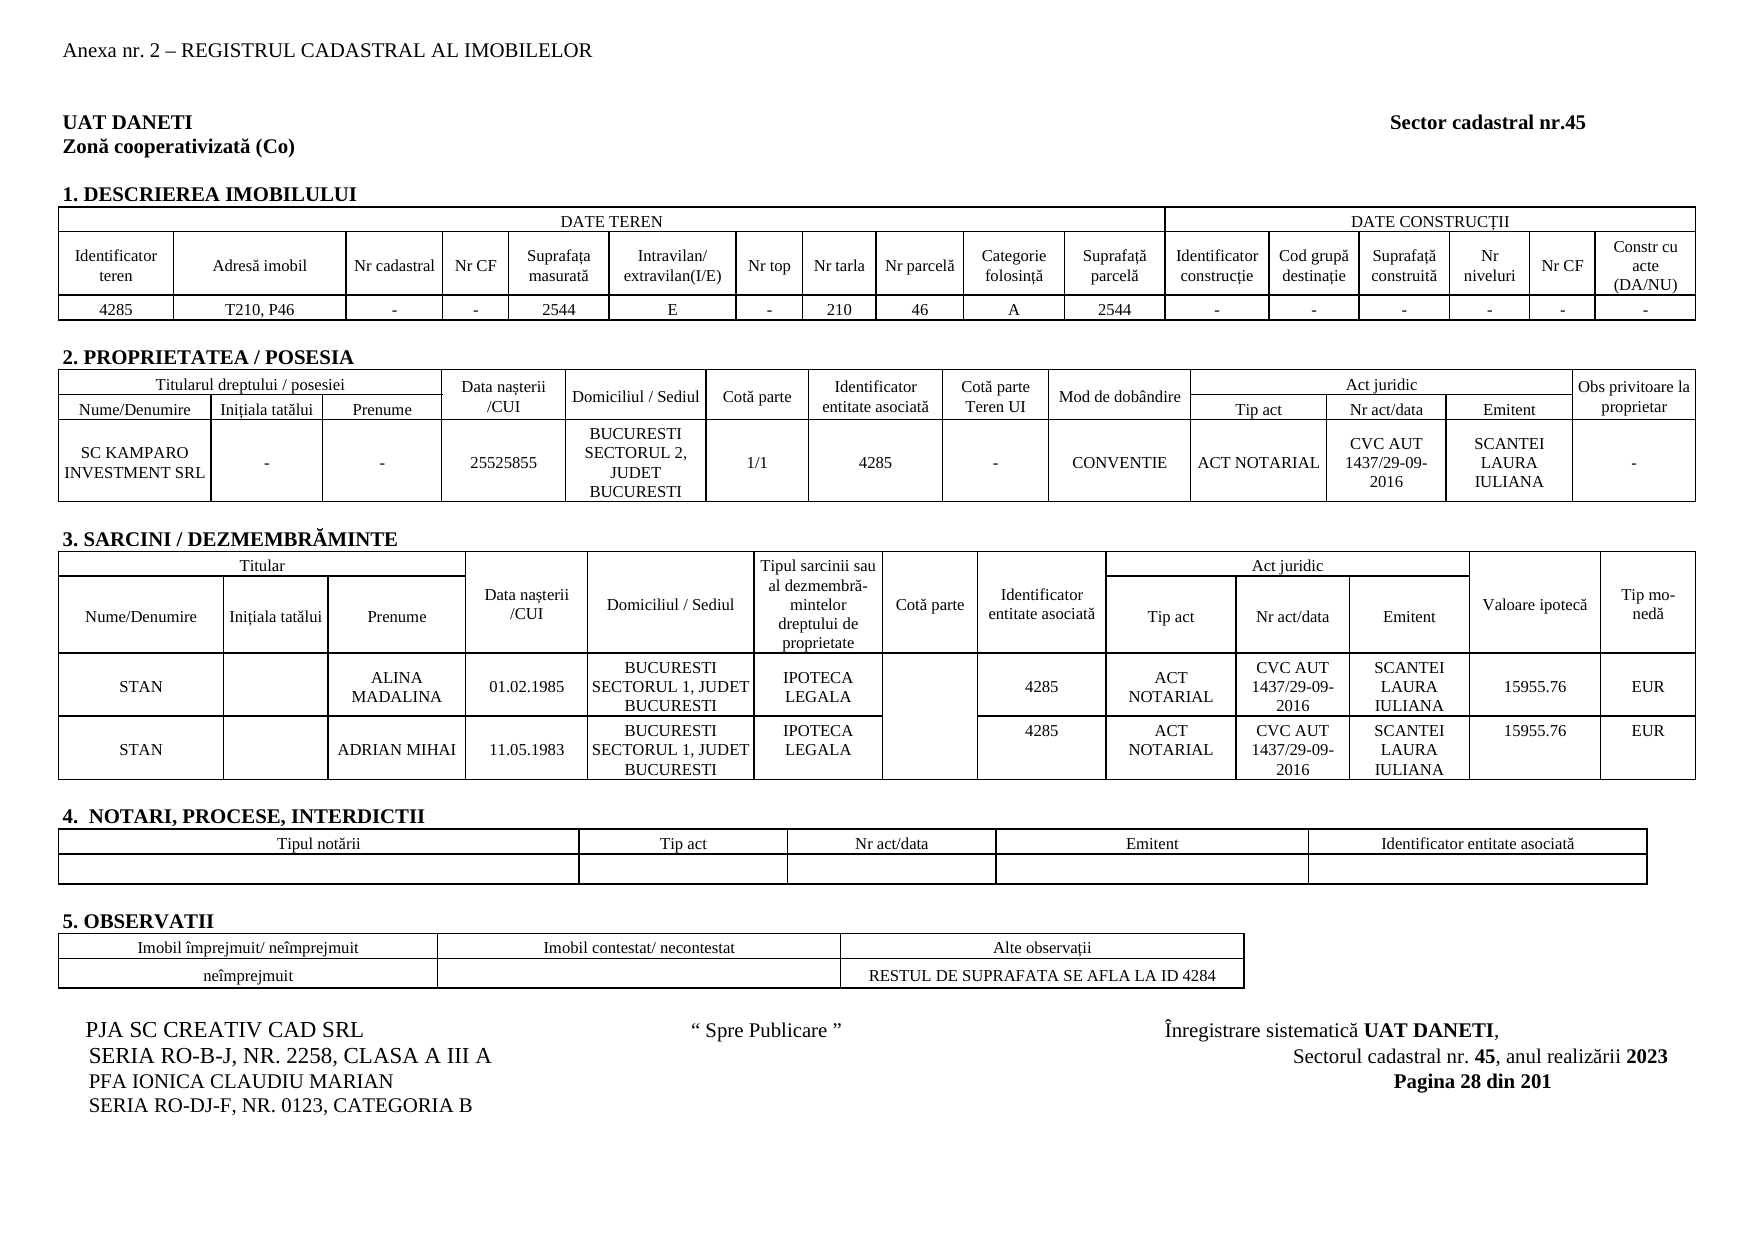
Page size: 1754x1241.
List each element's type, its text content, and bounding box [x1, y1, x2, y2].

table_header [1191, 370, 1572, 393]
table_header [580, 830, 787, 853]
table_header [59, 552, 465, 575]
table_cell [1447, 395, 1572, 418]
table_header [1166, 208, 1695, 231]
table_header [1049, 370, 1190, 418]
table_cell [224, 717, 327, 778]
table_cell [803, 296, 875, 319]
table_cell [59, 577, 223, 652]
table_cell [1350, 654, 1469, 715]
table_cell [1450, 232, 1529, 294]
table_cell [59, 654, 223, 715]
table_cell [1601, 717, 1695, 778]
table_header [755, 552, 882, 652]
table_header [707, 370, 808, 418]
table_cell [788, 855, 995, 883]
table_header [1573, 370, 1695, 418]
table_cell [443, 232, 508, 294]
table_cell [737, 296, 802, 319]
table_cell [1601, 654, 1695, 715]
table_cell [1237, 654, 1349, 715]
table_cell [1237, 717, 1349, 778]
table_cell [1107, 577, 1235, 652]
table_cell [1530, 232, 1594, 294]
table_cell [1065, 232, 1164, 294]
text 3. SARCINI / DEZMEMBRĂMINTE [62, 526, 1691, 551]
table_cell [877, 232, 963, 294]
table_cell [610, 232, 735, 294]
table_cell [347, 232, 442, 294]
text Anexa nr. 2 – REGISTRUL CADASTRAL AL IMOBILELOR [62, 37, 1691, 62]
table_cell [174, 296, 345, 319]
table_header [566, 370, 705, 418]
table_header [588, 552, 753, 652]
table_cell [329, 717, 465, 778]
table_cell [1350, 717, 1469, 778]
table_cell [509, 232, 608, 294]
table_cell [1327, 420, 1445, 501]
text UAT DANETI Sector cadastral nr.45 [62, 110, 1691, 134]
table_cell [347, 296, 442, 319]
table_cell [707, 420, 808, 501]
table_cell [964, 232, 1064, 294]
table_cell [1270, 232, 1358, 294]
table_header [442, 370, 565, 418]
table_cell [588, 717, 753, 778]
text 2. PROPRIETATEA / POSESIA [62, 344, 1691, 369]
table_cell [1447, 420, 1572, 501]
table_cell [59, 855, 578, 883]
text Zonă cooperativizată (Co) [62, 134, 1691, 158]
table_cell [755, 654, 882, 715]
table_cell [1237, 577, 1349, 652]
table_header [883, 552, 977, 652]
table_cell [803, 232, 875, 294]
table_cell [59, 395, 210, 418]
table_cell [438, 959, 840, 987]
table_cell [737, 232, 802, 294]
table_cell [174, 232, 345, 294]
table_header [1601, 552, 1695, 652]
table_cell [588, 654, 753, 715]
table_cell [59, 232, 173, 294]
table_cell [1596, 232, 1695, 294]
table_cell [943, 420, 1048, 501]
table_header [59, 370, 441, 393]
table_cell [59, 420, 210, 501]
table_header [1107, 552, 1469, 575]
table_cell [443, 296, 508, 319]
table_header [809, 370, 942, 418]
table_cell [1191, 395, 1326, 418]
text 1. DESCRIEREA IMOBILULUI [62, 182, 1691, 206]
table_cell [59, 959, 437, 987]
text 5. OBSERVATII [62, 908, 1691, 933]
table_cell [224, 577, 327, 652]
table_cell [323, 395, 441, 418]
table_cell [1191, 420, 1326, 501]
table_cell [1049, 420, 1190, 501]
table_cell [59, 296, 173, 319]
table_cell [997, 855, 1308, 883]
text 4. NOTARI, PROCESE, INTERDICTII [62, 804, 1691, 828]
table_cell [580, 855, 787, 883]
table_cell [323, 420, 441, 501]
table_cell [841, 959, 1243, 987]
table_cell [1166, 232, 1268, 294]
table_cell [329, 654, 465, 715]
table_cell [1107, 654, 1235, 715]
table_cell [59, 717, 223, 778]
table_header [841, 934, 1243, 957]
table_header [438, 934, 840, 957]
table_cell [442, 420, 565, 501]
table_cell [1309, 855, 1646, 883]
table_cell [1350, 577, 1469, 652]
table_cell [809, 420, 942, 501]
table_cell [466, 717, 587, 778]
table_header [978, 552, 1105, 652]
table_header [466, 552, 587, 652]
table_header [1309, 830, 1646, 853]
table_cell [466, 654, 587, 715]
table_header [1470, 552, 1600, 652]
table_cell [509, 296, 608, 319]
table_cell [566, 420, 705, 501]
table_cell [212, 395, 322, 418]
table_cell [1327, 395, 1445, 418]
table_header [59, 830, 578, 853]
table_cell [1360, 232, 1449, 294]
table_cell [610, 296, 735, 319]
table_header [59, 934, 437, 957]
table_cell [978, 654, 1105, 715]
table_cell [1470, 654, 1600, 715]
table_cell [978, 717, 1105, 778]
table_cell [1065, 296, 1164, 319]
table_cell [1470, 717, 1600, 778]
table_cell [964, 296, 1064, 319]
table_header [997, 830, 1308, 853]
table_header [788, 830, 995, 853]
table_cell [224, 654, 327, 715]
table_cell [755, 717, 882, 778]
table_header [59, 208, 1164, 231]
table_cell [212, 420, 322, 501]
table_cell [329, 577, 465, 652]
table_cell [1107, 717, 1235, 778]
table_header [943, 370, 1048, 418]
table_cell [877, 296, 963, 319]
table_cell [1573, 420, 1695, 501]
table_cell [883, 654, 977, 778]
